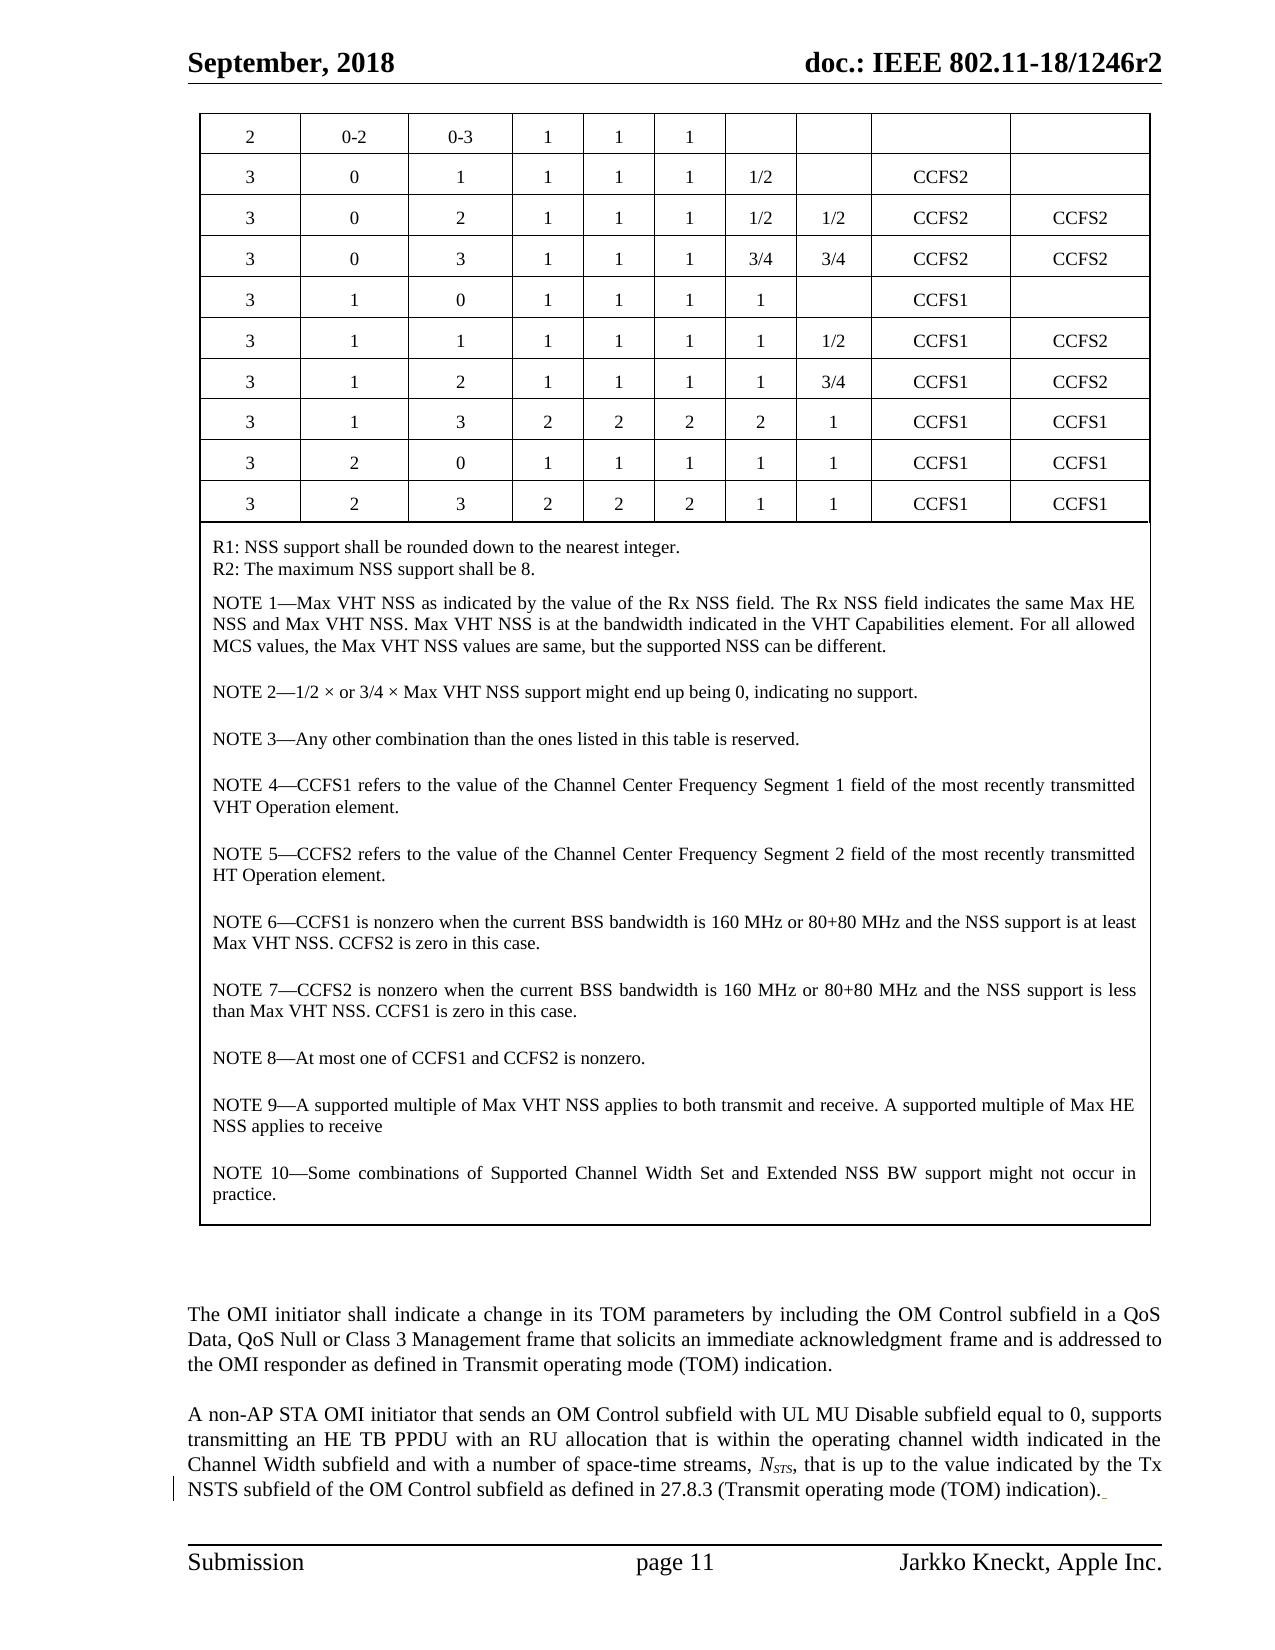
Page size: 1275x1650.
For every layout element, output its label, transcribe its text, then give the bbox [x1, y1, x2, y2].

table_cell CCFS2 [872, 154, 1010, 194]
table_cell 2 [409, 195, 512, 235]
table_cell 2 [301, 440, 408, 480]
table_cell [726, 114, 796, 153]
table_cell 1 [584, 114, 654, 153]
table_cell 1 [584, 277, 654, 317]
table_cell 1 [513, 440, 583, 480]
table_cell 1 [513, 236, 583, 276]
table_cell 1 [584, 318, 654, 357]
table_cell 0 [301, 195, 408, 235]
table_cell 3 [201, 154, 300, 194]
table_cell 0 [301, 154, 408, 194]
table_cell 1 [655, 195, 725, 235]
table_cell 0 [301, 236, 408, 276]
table_cell 1 [655, 359, 725, 398]
table_cell 1 [655, 236, 725, 276]
table_cell 3 [201, 440, 300, 480]
table_cell 1 [513, 195, 583, 235]
table_cell 3 [201, 399, 300, 439]
table_cell 2 [584, 399, 654, 439]
table_cell 1 [584, 195, 654, 235]
table_cell 3/4 [797, 236, 871, 276]
table_cell 1 [726, 481, 796, 521]
table_cell 3 [201, 236, 300, 276]
table_cell 3 [201, 318, 300, 357]
table_cell 3 [409, 236, 512, 276]
table_cell 1 [513, 318, 583, 357]
table_cell 1 [655, 154, 725, 194]
table_cell 1/2 [726, 195, 796, 235]
table_cell [1011, 277, 1149, 317]
table_cell R1: NSS support shall be rounded down to the nearest integer. R2: The maximum NSS support shall be 8. NOTE 1—Max VHT NSS as indicated by the value of the Rx NSS field. The Rx NSS field indicates the same Max HE NSS and Max VHT NSS. Max VHT NSS is at the bandwidth indicated in the VHT Capabilities element. For all allowed MCS values, the Max VHT NSS values are same, but the supported NSS can be different.(#11455) NOTE 2—1/2 × or 3/4 × Max VHT NSS support might end up being 0, indicating no support. NOTE 3—Any other combination than the ones listed in this table is reserved. NOTE 4—CCFS1 refers to the value of the Channel Center Frequency Segment 1 field of the most recently transmitted VHT Operation element. NOTE 5—CCFS2 refers to the value of the Channel Center Frequency Segment 2 field of the most recently transmitted HT Operation element. NOTE 6—CCFS1 is nonzero when the current BSS bandwidth is 160 MHz or 80+80 MHz and the NSS support is at least Max VHT NSS. CCFS2 is zero in this case. NOTE 7—CCFS2 is nonzero when the current BSS bandwidth is 160 MHz or 80+80 MHz and the NSS support is less than Max VHT NSS. CCFS1 is zero in this case. NOTE 8—At most one of CCFS1 and CCFS2 is nonzero. NOTE 9—A supported multiple of Max VHT NSS applies to both transmit and receive. A supported multiple of Max HE NSS applies to receive NOTE 10—Some combinations of Supported Channel Width Set and Extended NSS BW support might not occur in practice. [201, 521, 1150, 1223]
table_cell 1 [655, 277, 725, 317]
table_cell 2 [584, 481, 654, 521]
table_cell 1 [726, 359, 796, 398]
table_cell [797, 154, 871, 194]
table_cell 1 [655, 318, 725, 357]
table_cell 1 [301, 277, 408, 317]
table_cell CCFS1 [872, 359, 1010, 398]
table_cell CCFS1 [872, 318, 1010, 357]
table_cell 1 [513, 277, 583, 317]
table_cell 2 [301, 481, 408, 521]
table_cell [1011, 154, 1149, 194]
table_cell 1 [797, 440, 871, 480]
table_cell 3 [409, 481, 512, 521]
table_cell 3 [201, 277, 300, 317]
table_cell CCFS1 [1011, 399, 1149, 439]
table_cell CCFS1 [872, 277, 1010, 317]
table_cell 1 [513, 359, 583, 398]
table_cell CCFS1 [872, 440, 1010, 480]
table_cell CCFS1 [872, 399, 1010, 439]
table_cell 2 [513, 399, 583, 439]
table_cell 1 [409, 154, 512, 194]
table_cell CCFS2 [872, 236, 1010, 276]
table_cell 1 [797, 481, 871, 521]
table_cell 2 [726, 399, 796, 439]
table_cell 1 [797, 399, 871, 439]
table_cell 2 [409, 359, 512, 398]
table_cell 1 [301, 318, 408, 357]
table_cell 0 [409, 440, 512, 480]
table_cell CCFS2 [1011, 318, 1149, 357]
table_cell CCFS2 [872, 195, 1010, 235]
table_cell CCFS1 [1011, 481, 1149, 521]
table_cell 2 [513, 481, 583, 521]
table_cell 1 [584, 154, 654, 194]
table_cell 2 [201, 114, 300, 153]
table_cell [1011, 114, 1149, 153]
table_cell 1/2 [726, 154, 796, 194]
text A non-AP STA OMI initiator that sends an OM Control subfield(#14137) with UL MU Disable subfield equal to 0, supports transmitting an HE TB PPDU with an RU allocation that is within the operating channel width indicated in the Channel Width subfield and with a number of space-time streams, NSTS, that is up to the value indicated by the Tx NSTS subfield of the OM Control subfield as defined in 27.8.3 (Transmit operating mode (TOM) indication). [187, 1401, 1162, 1501]
table_cell [872, 114, 1010, 153]
table_cell 1 [726, 277, 796, 317]
table_cell 1 [513, 114, 583, 153]
text The OMI initiator shall indicate a change in its TOM parameters by including the OM Control subfield in a QoS Data, QoS Null or Class 3 Management frame that solicits an immediate acknowledgment(#11208) frame and is addressed to the OMI responder as defined in 27.8.3 (Transmit operating mode (TOM) indication). [187, 1301, 1162, 1376]
table_cell 1 [409, 318, 512, 357]
table_cell 3/4 [797, 359, 871, 398]
table_cell 1 [513, 154, 583, 194]
table_cell [797, 277, 871, 317]
table_cell CCFS1 [1011, 440, 1149, 480]
table_cell 1 [655, 114, 725, 153]
table_cell 1 [584, 359, 654, 398]
table_cell 2 [655, 481, 725, 521]
table_cell 0-3 [409, 114, 512, 153]
table_cell 1 [301, 399, 408, 439]
table_cell 1 [301, 359, 408, 398]
table_cell CCFS2 [1011, 195, 1149, 235]
table_cell 1/2 [797, 318, 871, 357]
table_cell 3 [201, 195, 300, 235]
table_cell 3/4 [726, 236, 796, 276]
table_cell 1 [584, 440, 654, 480]
table_cell 1 [726, 440, 796, 480]
table_cell 3 [409, 399, 512, 439]
table_cell 3 [201, 481, 300, 521]
table_cell CCFS2 [1011, 359, 1149, 398]
table_cell CCFS2 [1011, 236, 1149, 276]
table_cell [797, 114, 871, 153]
table_cell 1 [726, 318, 796, 357]
table_cell 2 [655, 399, 725, 439]
table_cell 1 [584, 236, 654, 276]
table_cell 0-2 [301, 114, 408, 153]
table_cell 3 [201, 359, 300, 398]
table_cell 0 [409, 277, 512, 317]
table_cell 1 [655, 440, 725, 480]
table_cell CCFS1 [872, 481, 1010, 521]
table_cell 1/2 [797, 195, 871, 235]
